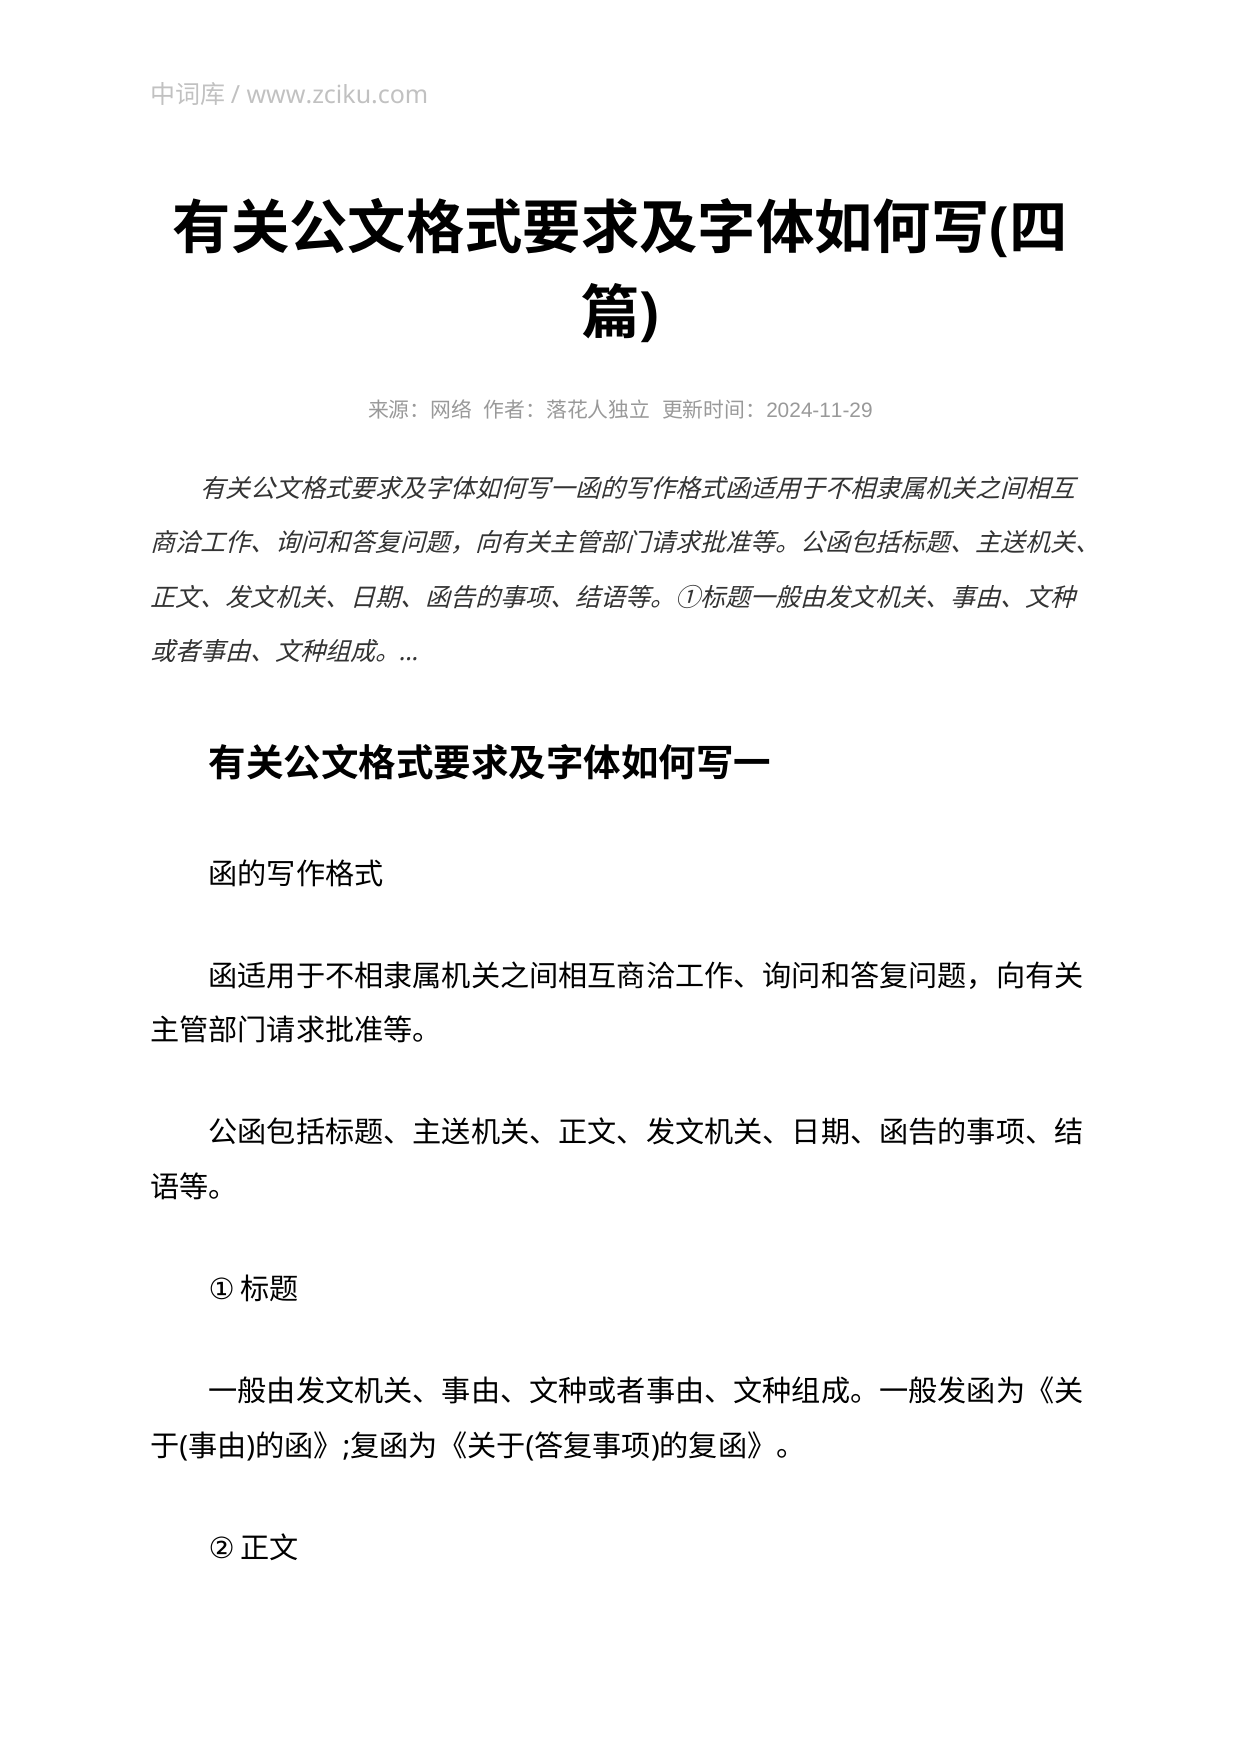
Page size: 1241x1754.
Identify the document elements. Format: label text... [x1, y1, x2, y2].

subtitle 有关公文格式要求及字体如何写(四篇) [150, 181, 1090, 351]
text 一般由发文机关、事由、文种或者事由、文种组成。一般发函为《关于(事由)的函》;复函为《关于(答复事项)的复函》。 [150, 1367, 1090, 1465]
text 来源：网络 作者：落花人独立 更新时间：2024-11-29 [150, 398, 1090, 422]
text 函适用于不相隶属机关之间相互商洽工作、询问和答复问题，向有关主管部门请求批准等。 [150, 952, 1090, 1049]
text 有关公文格式要求及字体如何写一 [150, 733, 1090, 787]
text ②正文 [150, 1524, 1090, 1567]
text 有关公文格式要求及字体如何写一函的写作格式函适用于不相隶属机关之间相互商洽工作、询问和答复问题，向有关主管部门请求批准等。公函包括标题、主送机关、正文、发文机关、日期、函告的事项、结语等。①标题一般由发文机关、事由、文种或者事由、文种组成。... [150, 468, 1090, 668]
text 公函包括标题、主送机关、正文、发文机关、日期、函告的事项、结语等。 [150, 1109, 1090, 1206]
text ①标题 [150, 1265, 1090, 1308]
text 函的写作格式 [150, 850, 1090, 893]
